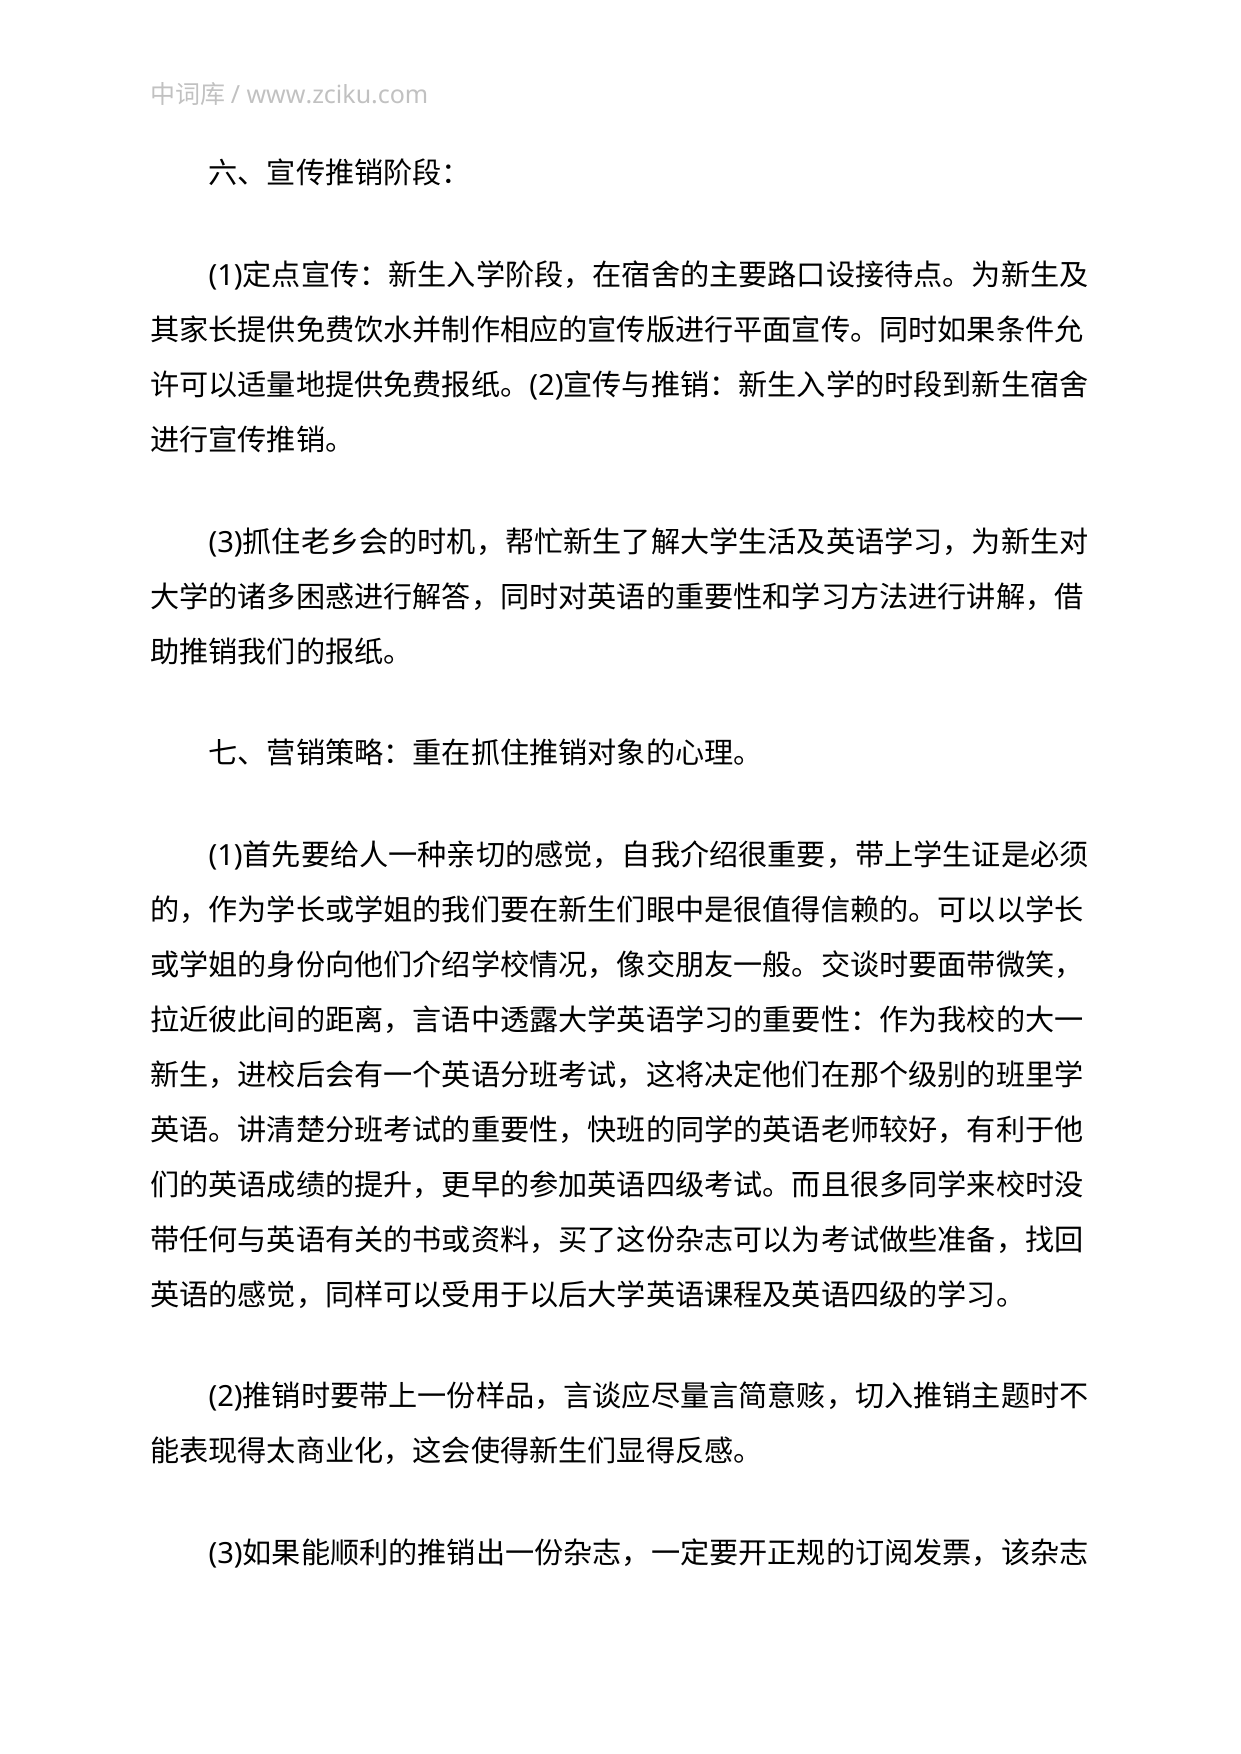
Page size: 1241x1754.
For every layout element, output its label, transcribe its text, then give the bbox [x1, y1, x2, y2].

text 七、营销策略：重在抓住推销对象的心理。 [150, 730, 1090, 772]
text (2)推销时要带上一份样品，言谈应尽量言简意赅，切入推销主题时不能表现得太商业化，这会使得新生们显得反感。 [150, 1373, 1090, 1470]
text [150, 1530, 1090, 1572]
text (3)抓住老乡会的时机，帮忙新生了解大学生活及英语学习，为新生对大学的诸多困惑进行解答，同时对英语的重要性和学习方法进行讲解，借助推销我们的报纸。 [150, 518, 1090, 671]
text 六、宣传推销阶段： [150, 150, 1090, 192]
text (1)定点宣传：新生入学阶段，在宿舍的主要路口设接待点。为新生及其家长提供免费饮水并制作相应的宣传版进行平面宣传。同时如果条件允许可以适量地提供免费报纸。(2)宣传与推销：新生入学的时段到新生宿舍进行宣传推销。 [150, 252, 1090, 459]
text (1)首先要给人一种亲切的感觉，自我介绍很重要，带上学生证是必须的，作为学长或学姐的我们要在新生们眼中是很值得信赖的。可以以学长或学姐的身份向他们介绍学校情况，像交朋友一般。交谈时要面带微笑，拉近彼此间的距离，言语中透露大学英语学习的重要性：作为我校的大一新生，进校后会有一个英语分班考试，这将决定他们在那个级别的班里学英语。讲清楚分班考试的重要性，快班的同学的英语老师较好，有利于他们的英语成绩的提升，更早的参加英语四级考试。而且很多同学来校时没带任何与英语有关的书或资料，买了这份杂志可以为考试做些准备，找回英语的感觉，同样可以受用于以后大学英语课程及英语四级的学习。 [150, 832, 1090, 1313]
